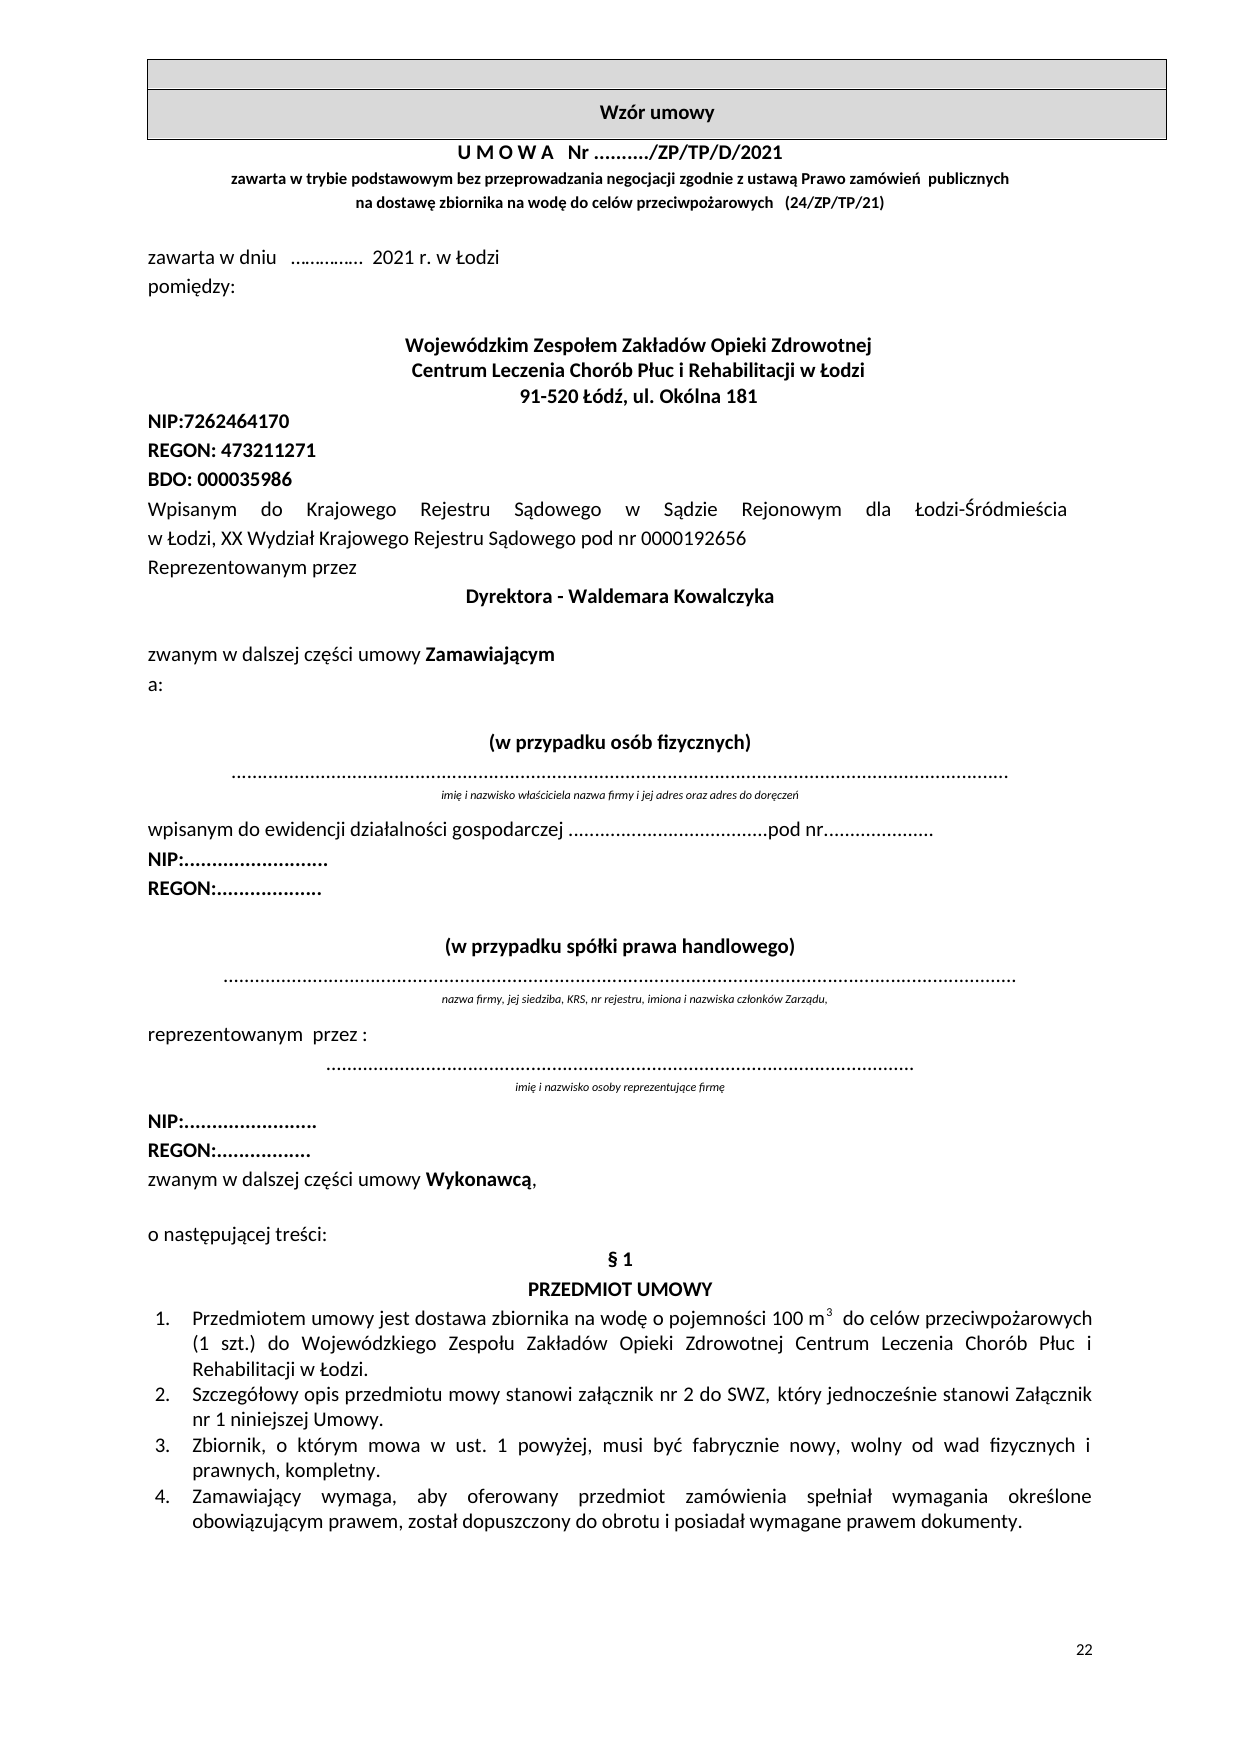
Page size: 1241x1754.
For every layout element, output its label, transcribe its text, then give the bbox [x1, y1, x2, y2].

text zawarta w dniu …………… 2021 r. w Łodzi [148, 244, 1093, 270]
text (w przypadku osób fizycznych) [148, 729, 1093, 754]
text Wpisanym do Krajowego Rejestru Sądowego w Sądzie Rejonowym dla Łodzi-Śródmieścia w Łodzi, XX Wydział Krajowego Rejestru Sądowego pod nr 0000192656 [148, 496, 1093, 550]
text .................................................................................................................................................... [148, 758, 1093, 784]
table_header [148, 60, 1166, 88]
list Zbiornik, o którym mowa w ust. 1 powyżej, musi być fabrycznie nowy, wolny od wad fizycznych i prawnych, kompletny. [154, 1432, 1093, 1483]
text REGON:................. [148, 1137, 1093, 1163]
text reprezentowanym przez : [148, 1021, 1093, 1046]
text o następującej treści: [148, 1221, 1093, 1247]
text a: [148, 671, 1093, 696]
text ................................................................................................................ [148, 1050, 1093, 1075]
text PRZEDMIOT UMOWY [148, 1276, 1093, 1301]
text zawarta w trybie podstawowym bez przeprowadzania negocjacji zgodnie z ustawą Prawo zamówień publicznych [148, 169, 1093, 189]
list Szczegółowy opis przedmiotu mowy stanowi załącznik nr 2 do SWZ, który jednocześnie stanowi Załącznik nr 1 niniejszej Umowy. [154, 1381, 1093, 1432]
text pomiędzy: [148, 274, 1093, 299]
text imię i nazwisko właściciela nazwa firmy i jej adres oraz adres do doręczeń [148, 787, 1093, 813]
text § 1 [148, 1247, 1093, 1272]
text Reprezentowanym przez [148, 554, 1093, 579]
text imię i nazwisko osoby reprezentujące firmę [148, 1079, 1093, 1104]
list Przedmiotem umowy jest dostawa zbiornika na wodę o pojemności 100 m3 do celów przeciwpożarowych (1 szt.) do Wojewódzkiego Zespołu Zakładów Opieki Zdrowotnej Centrum Leczenia Chorób Płuc i Rehabilitacji w Łodzi. [154, 1305, 1093, 1381]
text NIP:7262464170 [148, 408, 1093, 434]
text REGON: 473211271 [148, 437, 1093, 463]
text zwanym w dalszej części umowy Zamawiającym [148, 642, 1093, 667]
text wpisanym do ewidencji działalności gospodarczej ......................................pod nr..................... [148, 817, 1093, 842]
text BDO: 000035986 [148, 467, 1093, 492]
text (w przypadku spółki prawa handlowego) [148, 933, 1093, 959]
text Dyrektora - Waldemara Kowalczyka [148, 583, 1093, 609]
text Wojewódzkim Zespołem Zakładów Opieki Zdrowotnej [184, 332, 1093, 357]
list Zamawiający wymaga, aby oferowany przedmiot zamówienia spełniał wymagania określone obowiązującym prawem, został dopuszczony do obrotu i posiadał wymagane prawem dokumenty. [154, 1483, 1093, 1534]
text NIP:........................ [148, 1108, 1093, 1134]
text na dostawę zbiornika na wodę do celów przeciwpożarowych (24/ZP/TP/21) [148, 192, 1093, 212]
text nazwa firmy, jej siedziba, KRS, nr rejestru, imiona i nazwiska członków Zarządu, [148, 992, 1122, 1017]
text NIP:.......................... [148, 846, 1093, 871]
text 91-520 Łódź, ul. Okólna 181 [184, 383, 1093, 408]
table_cell Wzór umowy [148, 90, 1166, 138]
text REGON:................... [148, 875, 1093, 900]
text U M O W A Nr ........../ZP/TP/D/2021 [148, 140, 1093, 165]
text zwanym w dalszej części umowy Wykonawcą, [148, 1167, 1093, 1192]
text ....................................................................................................................................................... [148, 962, 1093, 988]
text Centrum Leczenia Chorób Płuc i Rehabilitacji w Łodzi [184, 357, 1093, 383]
